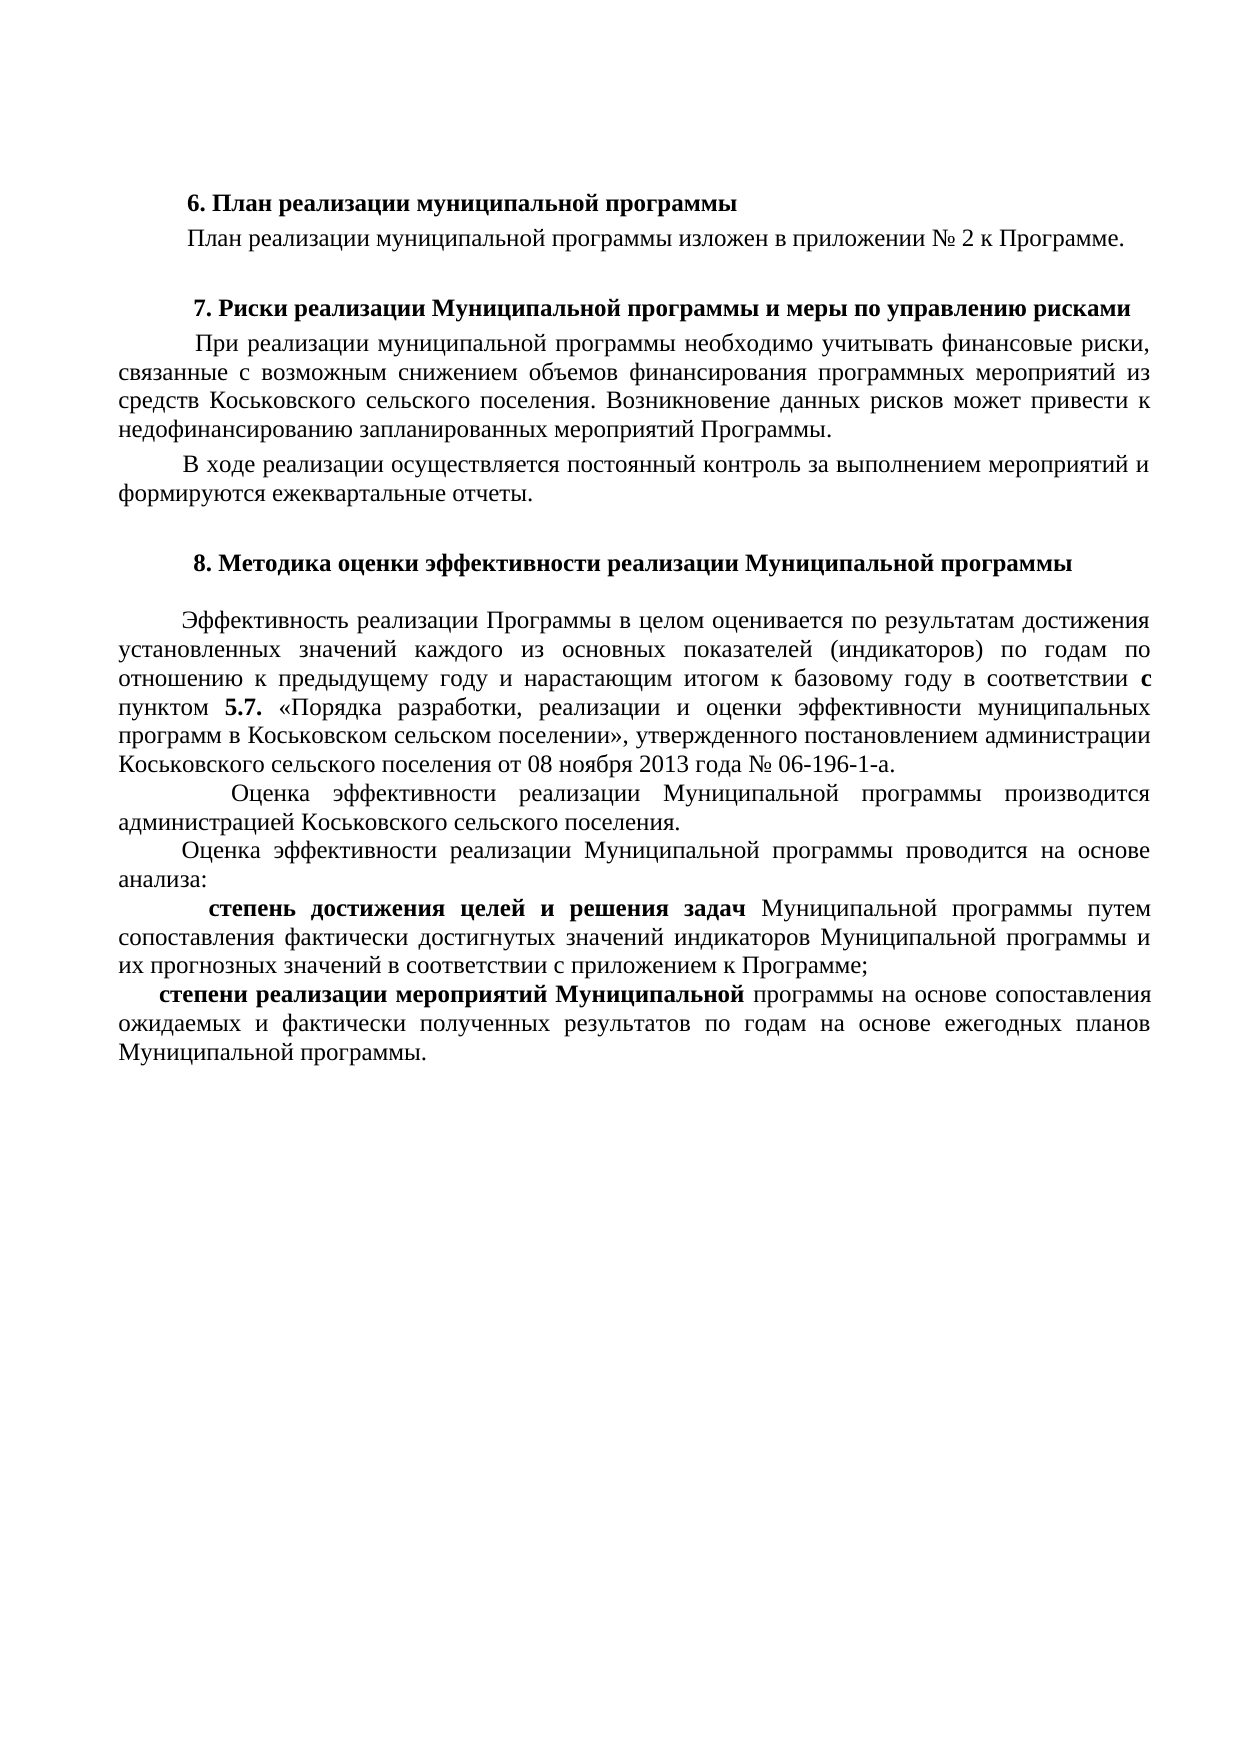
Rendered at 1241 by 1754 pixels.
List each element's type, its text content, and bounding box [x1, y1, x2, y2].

text В ходе реализации осуществляется постоянный контроль за выполнением мероприятий и формируются ежеквартальные отчеты. [118, 449, 1152, 507]
text 8. Методика оценки эффективности реализации Муниципальной программы [118, 548, 1152, 577]
text степени реализации мероприятий Муниципальной программы на основе сопоставления ожидаемых и фактически полученных результатов по годам на основе ежегодных планов Муниципальной программы. [118, 979, 1152, 1066]
text Оценка эффективности реализации Муниципальной программы проводится на основе анализа: [118, 836, 1152, 893]
text степень достижения целей и решения задач Муниципальной программы путем сопоставления фактически достигнутых значений индикаторов Муниципальной программы и их прогнозных значений в соответствии с приложением к Программе; [118, 893, 1152, 979]
text 7. Риски реализации Муниципальной программы и меры по управлению рисками [118, 293, 1152, 322]
text Эффективность реализации Программы в целом оценивается по результатам достижения установленных значений каждого из основных показателей (индикаторов) по годам по отношению к предыдущему году и нарастающим итогом к базовому году в соответствии с пунктом 5.7. «Порядка разработки, реализации и оценки эффективности муниципальных программ в Коськовском сельском поселении», утвержденного постановлением администрации Коськовского сельского поселения от 08 ноября 2013 года № 06-196-1-а. [118, 606, 1152, 778]
text При реализации муниципальной программы необходимо учитывать финансовые риски, связанные с возможным снижением объемов финансирования программных мероприятий из средств Коськовского сельского поселения. Возникновение данных рисков может привести к недофинансированию запланированных мероприятий Программы. [118, 328, 1152, 443]
text Оценка эффективности реализации Муниципальной программы производится администрацией Коськовского сельского поселения. [118, 778, 1152, 836]
text 6. План реализации муниципальной программы [118, 188, 1152, 217]
text План реализации муниципальной программы изложен в приложении № 2 к Программе. [118, 223, 1152, 252]
